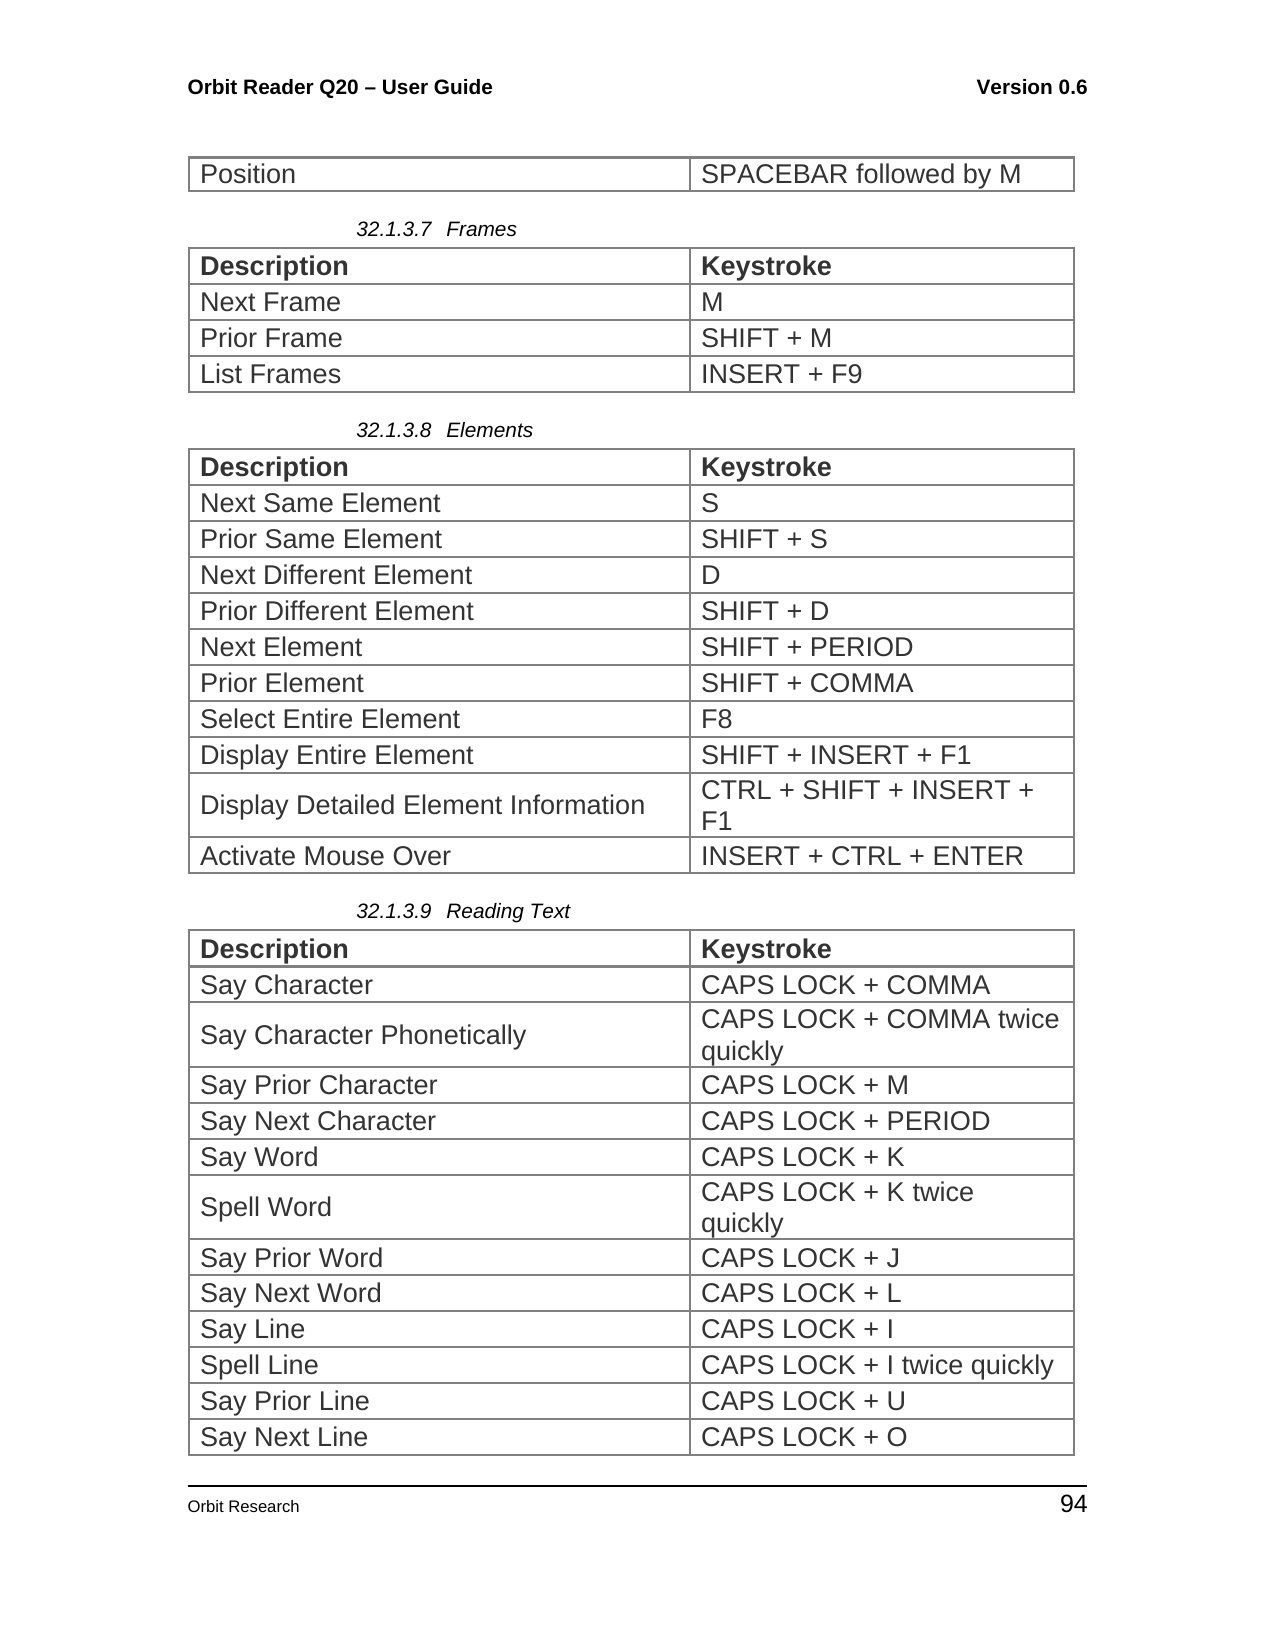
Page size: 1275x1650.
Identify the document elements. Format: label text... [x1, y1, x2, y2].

table_cell Select Entire Element [190, 702, 689, 736]
table_cell Spell Word [190, 1176, 689, 1238]
table_cell Say Prior Line [190, 1384, 689, 1418]
table_cell Spell Line [190, 1348, 689, 1382]
table_header Description [190, 249, 689, 283]
table_cell SHIFT + COMMA [691, 666, 1073, 700]
table_cell CAPS LOCK + I twice quickly [691, 1348, 1073, 1382]
table_cell D [691, 558, 1073, 592]
table_cell Say Next Character [190, 1104, 689, 1138]
table_cell Say Line [190, 1312, 689, 1346]
table_header Description [190, 450, 689, 484]
table_cell Prior Same Element [190, 522, 689, 556]
table_cell CAPS LOCK + L [691, 1276, 1073, 1310]
table_cell CAPS LOCK + M [691, 1068, 1073, 1102]
table_header Keystroke [691, 450, 1073, 484]
table_cell Prior Frame [190, 321, 689, 355]
table_cell F8 [691, 702, 1073, 736]
table_cell Prior Element [190, 666, 689, 700]
table_cell Display Detailed Element Information [190, 774, 689, 836]
table_cell CAPS LOCK + K twice quickly [691, 1176, 1073, 1238]
table_cell CAPS LOCK + J [691, 1240, 1073, 1274]
table_cell M [691, 285, 1073, 319]
table_cell List Frames [190, 357, 689, 391]
table_cell SHIFT + INSERT + F1 [691, 738, 1073, 772]
table_cell Next Different Element [190, 558, 689, 592]
table_cell Say Character [190, 968, 689, 1001]
subtitle Elements [356, 418, 1087, 442]
table_cell CAPS LOCK + U [691, 1384, 1073, 1418]
table_cell SHIFT + D [691, 594, 1073, 628]
table_cell CAPS LOCK + COMMA twice quickly [691, 1003, 1073, 1066]
table_cell CAPS LOCK + K [691, 1140, 1073, 1174]
table_cell Say Character Phonetically [190, 1003, 689, 1066]
table_cell S [691, 486, 1073, 520]
table_cell Say Next Word [190, 1276, 689, 1310]
table_cell Prior Different Element [190, 594, 689, 628]
table_cell CTRL + SHIFT + INSERT + F1 [691, 774, 1073, 836]
table_cell CAPS LOCK + COMMA [691, 968, 1073, 1001]
table_cell CAPS LOCK + PERIOD [691, 1104, 1073, 1138]
table_header Keystroke [691, 931, 1073, 965]
table_cell CAPS LOCK + I [691, 1312, 1073, 1346]
table_cell Display Entire Element [190, 738, 689, 772]
table_cell Next Frame [190, 285, 689, 319]
table_cell SHIFT + S [691, 522, 1073, 556]
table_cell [691, 159, 1073, 190]
subtitle Reading Text [356, 899, 1087, 923]
table_header Description [190, 931, 689, 965]
table_cell Say Prior Word [190, 1240, 689, 1274]
table_cell Say Prior Character [190, 1068, 689, 1102]
table_cell SHIFT + M [691, 321, 1073, 355]
table_cell INSERT + F9 [691, 357, 1073, 391]
table_cell INSERT + CTRL + ENTER [691, 838, 1073, 872]
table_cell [190, 159, 689, 190]
table_cell Next Same Element [190, 486, 689, 520]
table_cell CAPS LOCK + O [691, 1420, 1073, 1454]
table_cell Activate Mouse Over [190, 838, 689, 872]
table_cell Next Element [190, 630, 689, 664]
table_cell Say Word [190, 1140, 689, 1174]
table_header Keystroke [691, 249, 1073, 283]
table_cell SHIFT + PERIOD [691, 630, 1073, 664]
subtitle Frames [356, 217, 1087, 241]
table_cell Say Next Line [190, 1420, 689, 1454]
